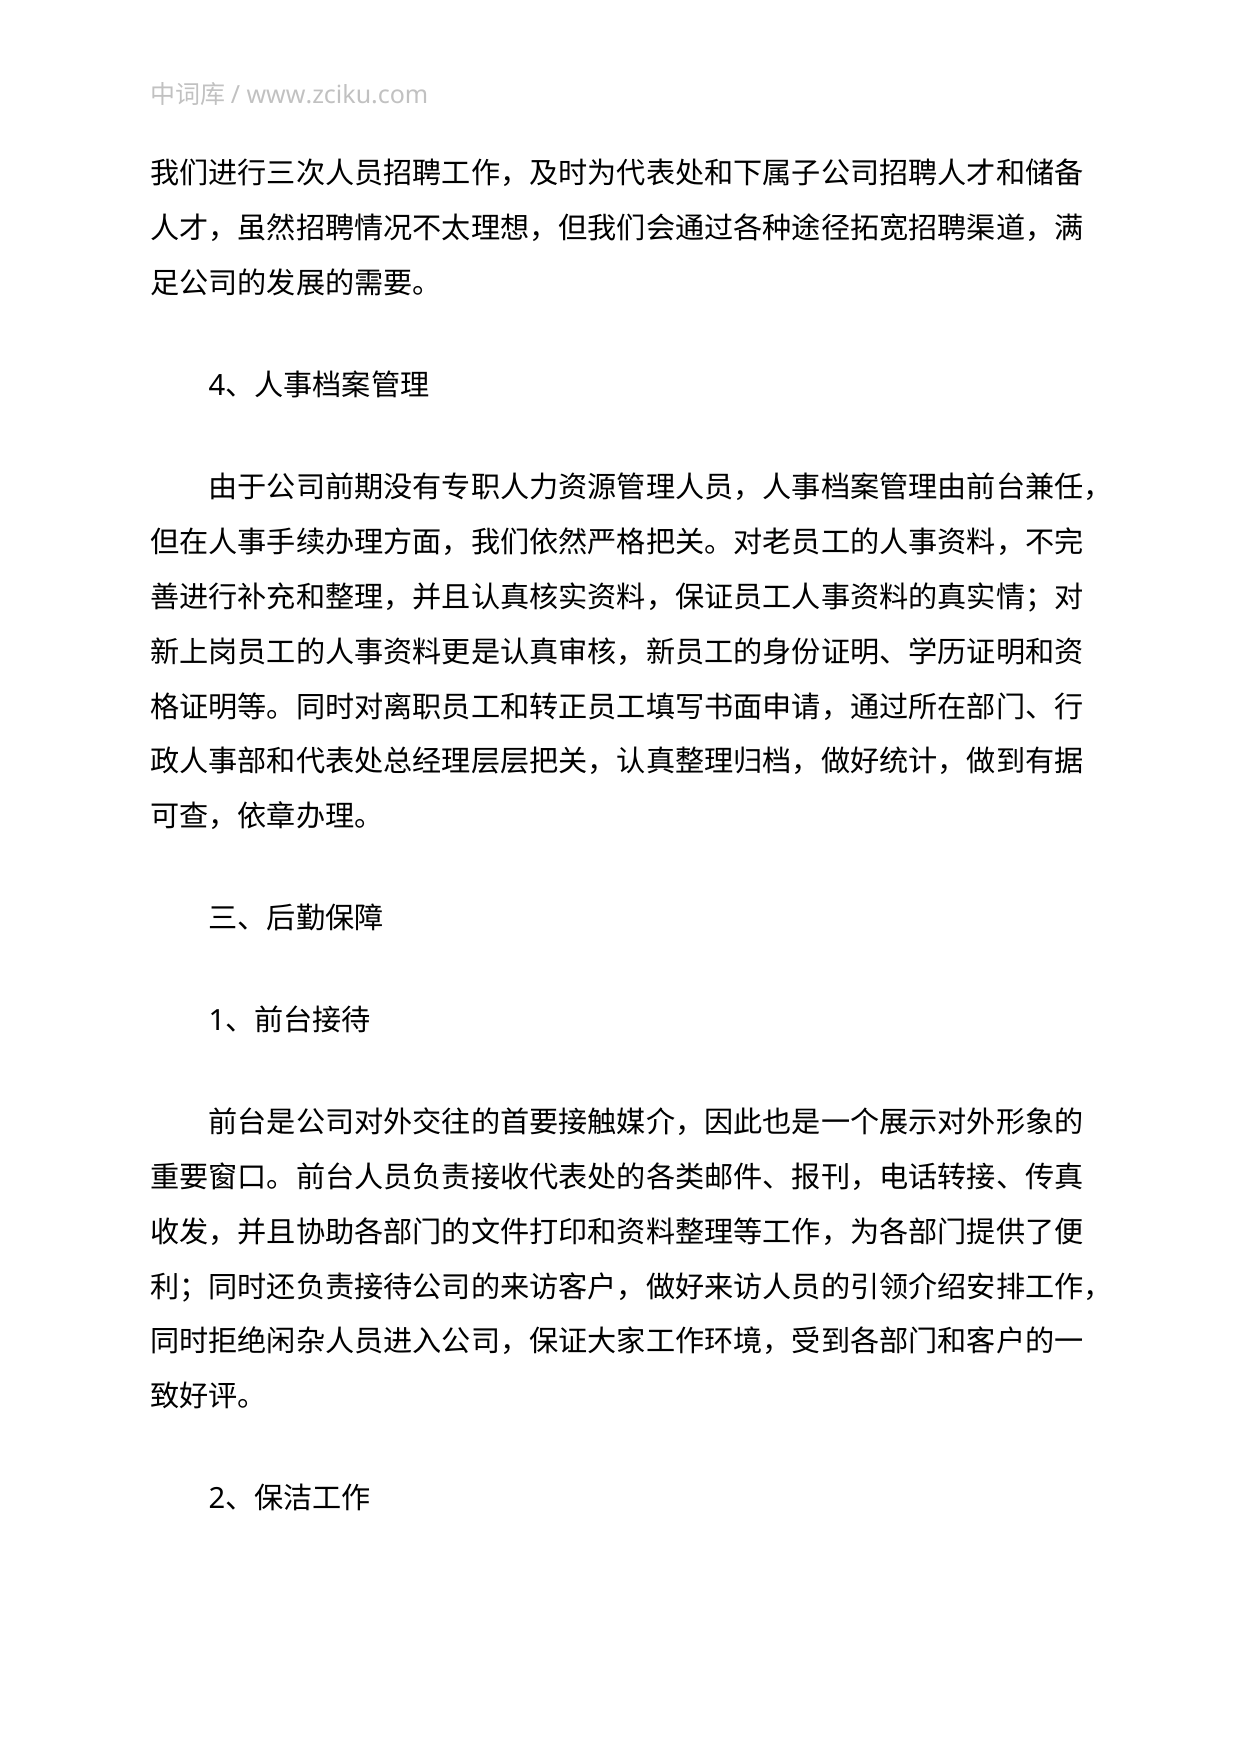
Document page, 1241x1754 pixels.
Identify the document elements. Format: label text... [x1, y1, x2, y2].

text 前台是公司对外交往的首要接触媒介，因此也是一个展示对外形象的重要窗口。前台人员负责接收代表处的各类邮件、报刊，电话转接、传真收发，并且协助各部门的文件打印和资料整理等工作，为各部门提供了便利；同时还负责接待公司的来访客户，做好来访人员的引领介绍安排工作，同时拒绝闲杂人员进入公司，保证大家工作环境，受到各部门和客户的一致好评。 [150, 1098, 1090, 1415]
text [150, 150, 1090, 302]
text 1、前台接待 [150, 996, 1090, 1039]
text 由于公司前期没有专职人力资源管理人员，人事档案管理由前台兼任，但在人事手续办理方面，我们依然严格把关。对老员工的人事资料，不完善进行补充和整理，并且认真核实资料，保证员工人事资料的真实情；对新上岗员工的人事资料更是认真审核，新员工的身份证明、学历证明和资格证明等。同时对离职员工和转正员工填写书面申请，通过所在部门、行政人事部和代表处总经理层层把关，认真整理归档，做好统计，做到有据可查，依章办理。 [150, 463, 1090, 835]
text 4、人事档案管理 [150, 362, 1090, 404]
text 2、保洁工作 [150, 1475, 1090, 1517]
text 三、后勤保障 [150, 895, 1090, 937]
